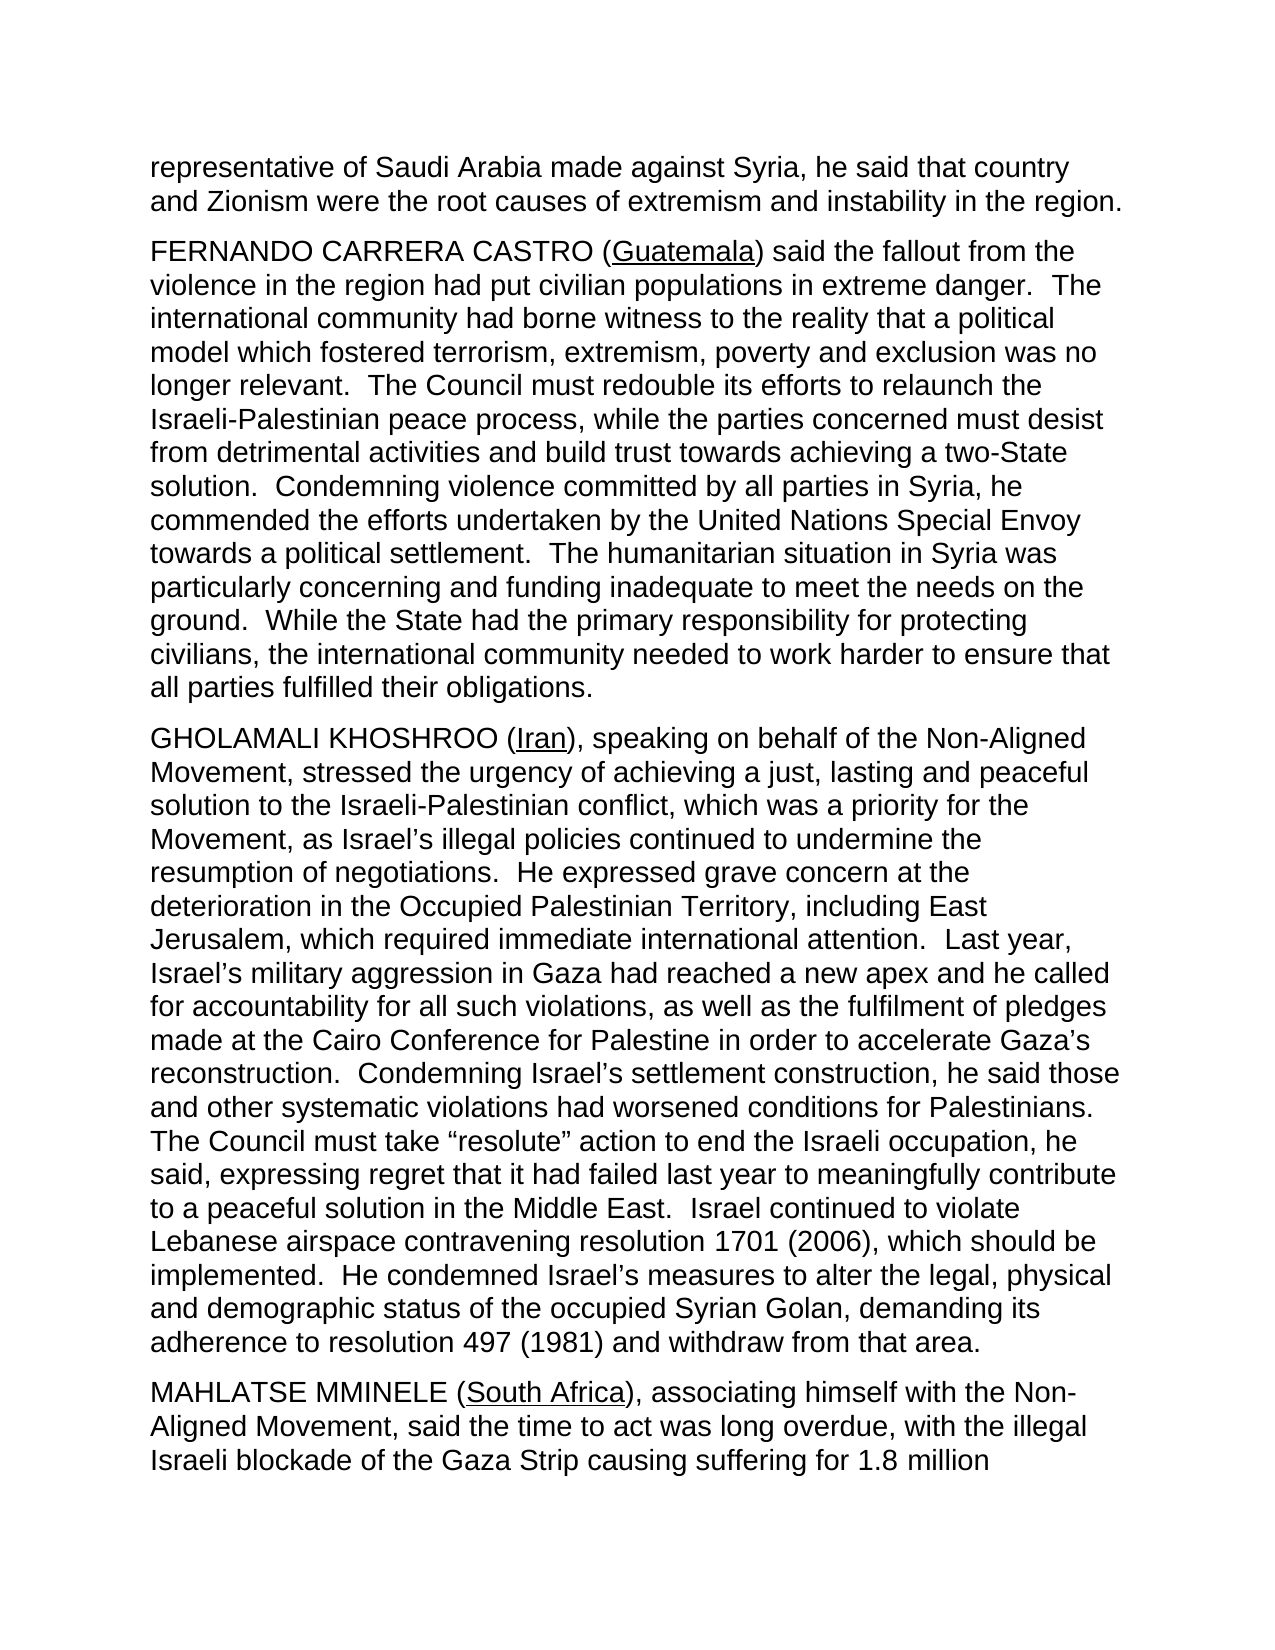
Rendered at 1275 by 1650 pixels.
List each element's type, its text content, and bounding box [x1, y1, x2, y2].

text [150, 1376, 1125, 1476]
text FERNANDO CARRERA CASTRO (Guatemala) said the fallout from the violence in the region had put civilian populations in extreme danger. The international community had borne witness to the reality that a political model which fostered terrorism, extremism, poverty and exclusion was no longer relevant. The Council must redouble its efforts to relaunch the Israeli-Palestinian peace process, while the parties concerned must desist from detrimental activities and build trust towards achieving a two-State solution. Condemning violence committed by all parties in Syria, he commended the efforts undertaken by the United Nations Special Envoy towards a political settlement. The humanitarian situation in Syria was particularly concerning and funding inadequate to meet the needs on the ground. While the State had the primary responsibility for protecting civilians, the international community needed to work harder to ensure that all parties fulfilled their obligations. [150, 234, 1125, 704]
text GHOLAMALI KHOSHROO (Iran), speaking on behalf of the Non-Aligned Movement, stressed the urgency of achieving a just, lasting and peaceful solution to the Israeli-Palestinian conflict, which was a priority for the Movement, as Israel’s illegal policies continued to undermine the resumption of negotiations. He expressed grave concern at the deterioration in the Occupied Palestinian Territory, including East Jerusalem, which required immediate international attention. Last year, Israel’s military aggression in Gaza had reached a new apex and he called for accountability for all such violations, as well as the fulfilment of pledges made at the Cairo Conference for Palestine in order to accelerate Gaza’s reconstruction. Condemning Israel’s settlement construction, he said those and other systematic violations had worsened conditions for Palestinians. The Council must take “resolute” action to end the Israeli occupation, he said, expressing regret that it had failed last year to meaningfully contribute to a peaceful solution in the Middle East. Israel continued to violate Lebanese airspace contravening resolution 1701 (2006), which should be implemented. He condemned Israel’s measures to alter the legal, physical and demographic status of the occupied Syrian Golan, demanding its adherence to resolution 497 (1981) and withdraw from that area. [150, 721, 1125, 1358]
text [150, 150, 1125, 217]
